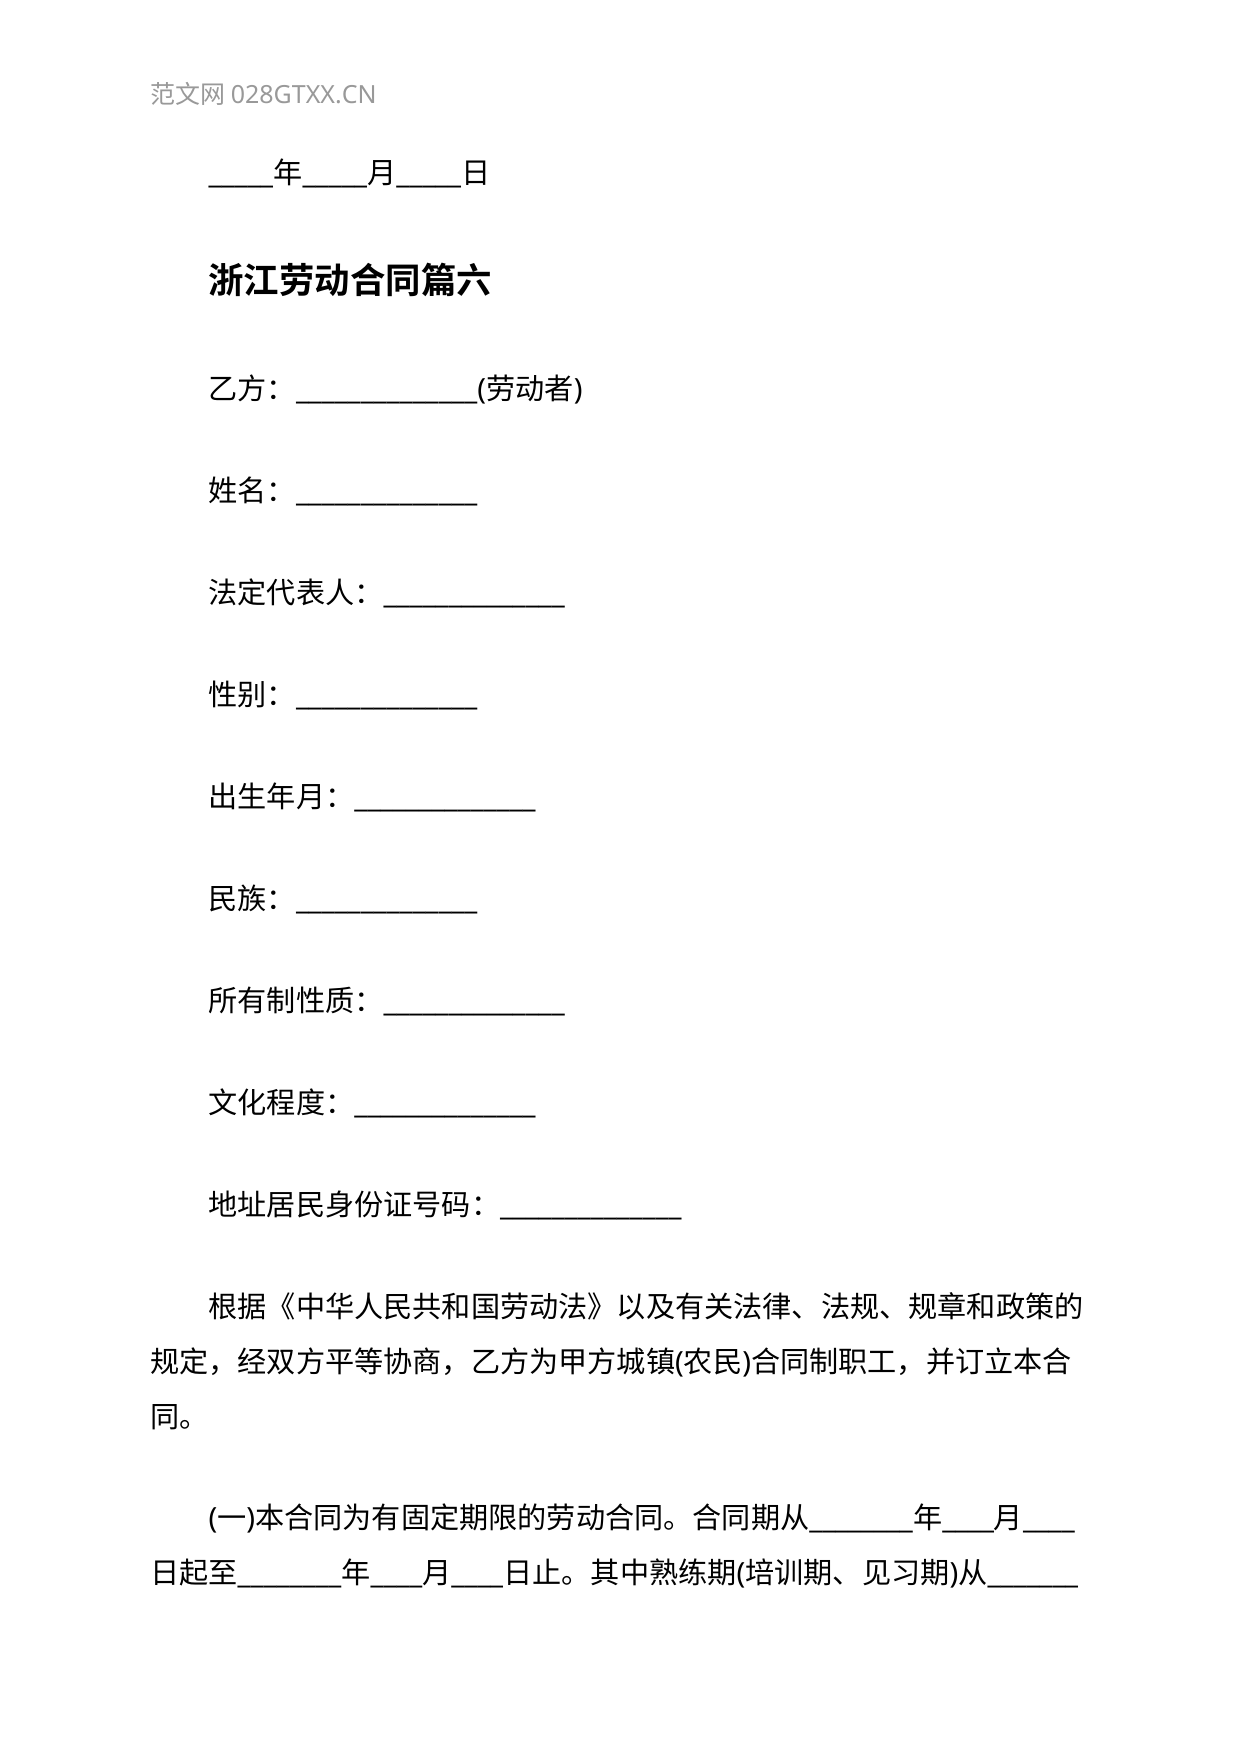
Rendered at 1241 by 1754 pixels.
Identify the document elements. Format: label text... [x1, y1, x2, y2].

text 法定代表人：______________ [150, 569, 1090, 612]
text 姓名：______________ [150, 467, 1090, 510]
text 民族：______________ [150, 875, 1090, 918]
text 根据《中华人民共和国劳动法》以及有关法律、法规、规章和政策的规定，经双方平等协商，乙方为甲方城镇(农民)合同制职工，并订立本合同。 [150, 1283, 1090, 1435]
text 出生年月：______________ [150, 773, 1090, 816]
text 文化程度：______________ [150, 1079, 1090, 1122]
text 浙江劳动合同篇六 [150, 252, 1090, 303]
text 所有制性质：______________ [150, 977, 1090, 1020]
text 性别：______________ [150, 671, 1090, 714]
text 地址居民身份证号码：______________ [150, 1181, 1090, 1224]
text _____年_____月_____日 [150, 150, 1090, 192]
text 乙方：______________(劳动者) [150, 365, 1090, 408]
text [150, 1495, 1090, 1592]
